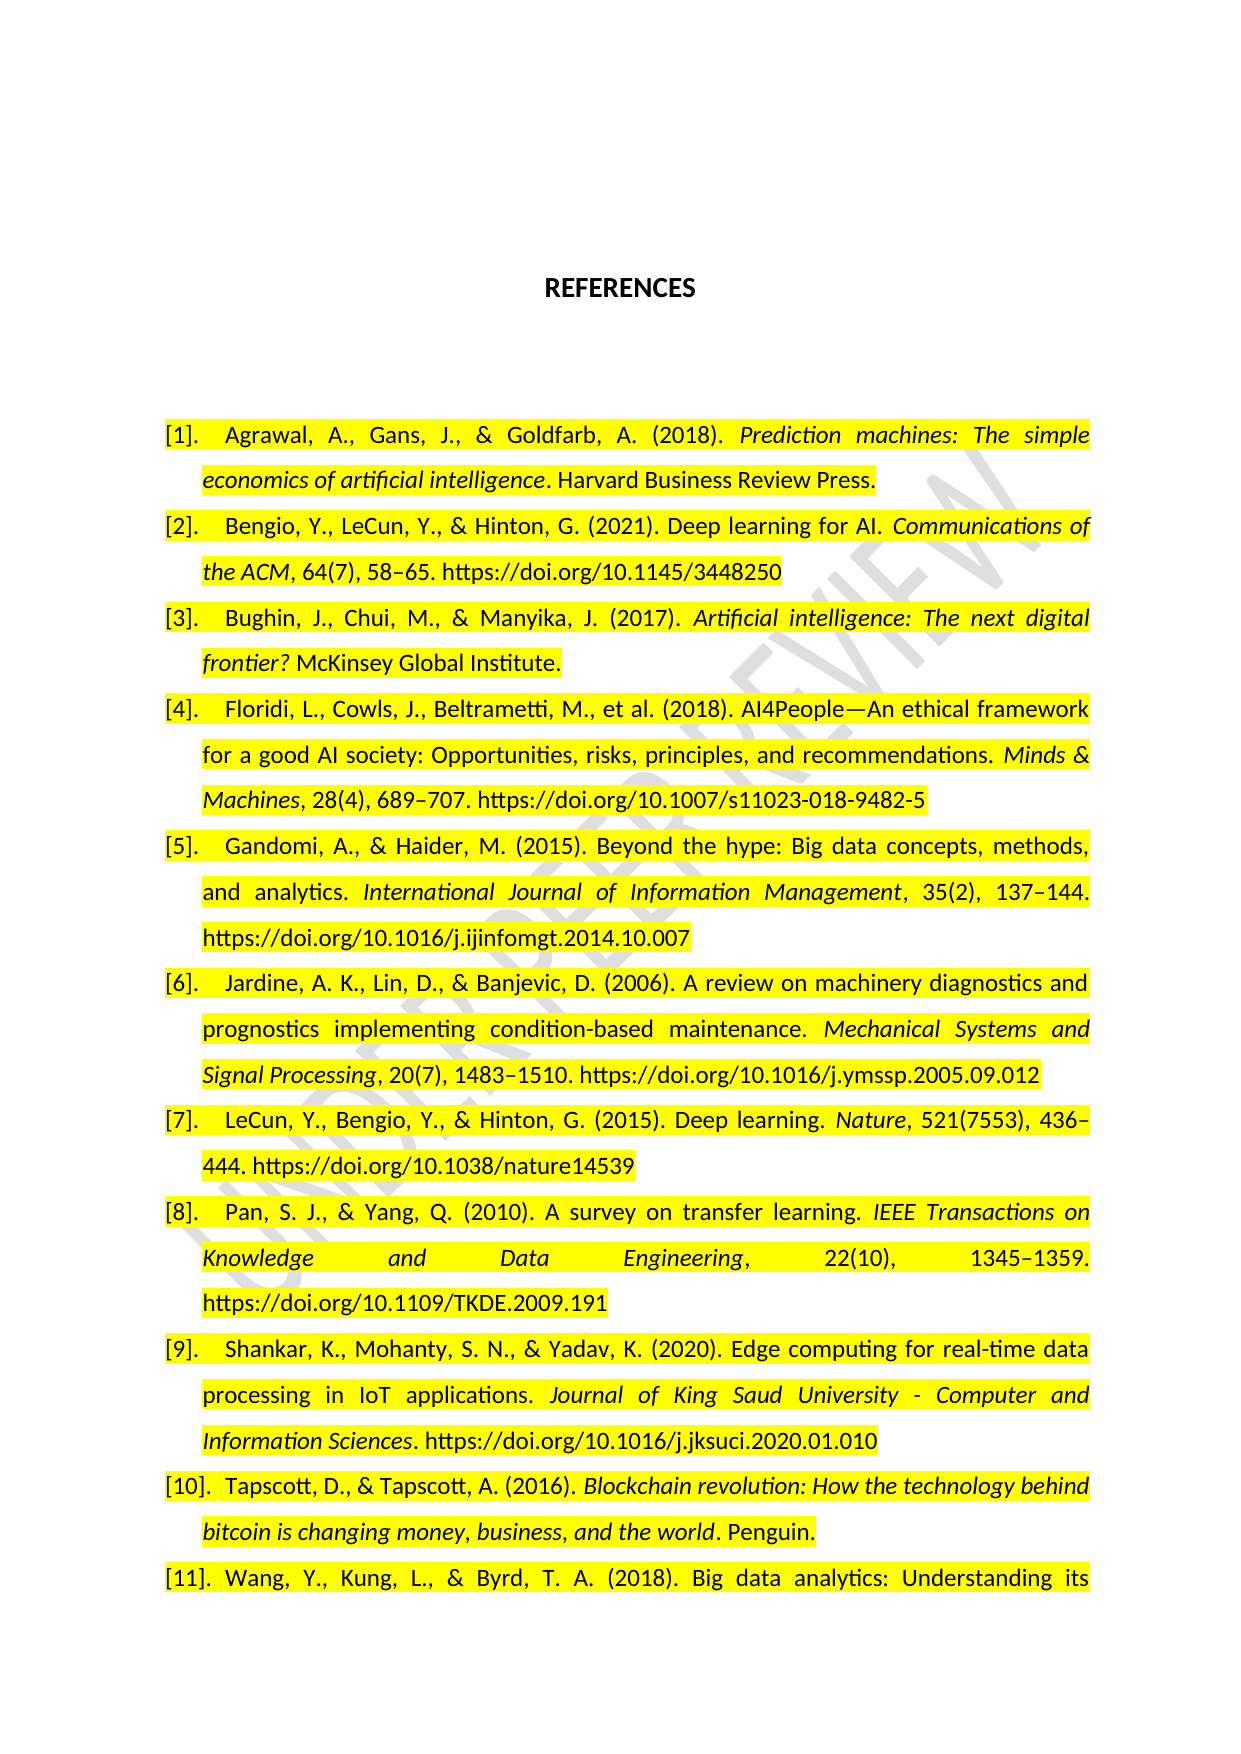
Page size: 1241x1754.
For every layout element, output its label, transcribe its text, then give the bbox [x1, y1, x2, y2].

list Gandomi, A., & Haider, M. (2015). Beyond the hype: Big data concepts, methods, and analytics. International Journal of Information Management, 35(2), 137–144. https://doi.org/10.1016/j.ijinfomgt.2014.10.007 [165, 861, 1090, 952]
list Jardine, A. K., Lin, D., & Banjevic, D. (2006). A review on machinery diagnostics and prognostics implementing condition-based maintenance. Mechanical Systems and Signal Processing, 20(7), 1483–1510. https://doi.org/10.1016/j.ymssp.2005.09.012 [165, 998, 1090, 1089]
list Floridi, L., Cowls, J., Beltrametti, M., et al. (2018). AI4People—An ethical framework for a good AI society: Opportunities, risks, principles, and recommendations. Minds & Machines, 28(4), 689–707. https://doi.org/10.1007/s11023-018-9482-5 [165, 724, 1090, 815]
list LeCun, Y., Bengio, Y., & Hinton, G. (2015). Deep learning. Nature, 521(7553), 436–444. https://doi.org/10.1038/nature14539 [165, 1135, 1090, 1181]
list Bengio, Y., LeCun, Y., & Hinton, G. (2021). Deep learning for AI. Communications of the ACM, 64(7), 58–65. https://doi.org/10.1145/3448250 [165, 541, 1090, 586]
list Agrawal, A., Gans, J., & Goldfarb, A. (2018). Prediction machines: The simple economics of artificial intelligence. Harvard Business Review Press. [165, 449, 1090, 495]
list Pan, S. J., & Yang, Q. (2010). A survey on transfer learning. IEEE Transactions on Knowledge and Data Engineering, 22(10), 1345–1359. https://doi.org/10.1109/TKDE.2009.191 [165, 1227, 1090, 1318]
list Shankar, K., Mohanty, S. N., & Yadav, K. (2020). Edge computing for real-time data processing in IoT applications. Journal of King Saud University - Computer and Information Sciences. https://doi.org/10.1016/j.jksuci.2020.01.010 [165, 1364, 1090, 1455]
list Tapscott, D., & Tapscott, A. (2016). Blockchain revolution: How the technology behind bitcoin is changing money, business, and the world. Penguin. [165, 1471, 1090, 1547]
text REFERENCES [150, 269, 1090, 305]
list Bughin, J., Chui, M., & Manyika, J. (2017). Artificial intelligence: The next digital frontier? McKinsey Global Institute. [165, 632, 1090, 678]
